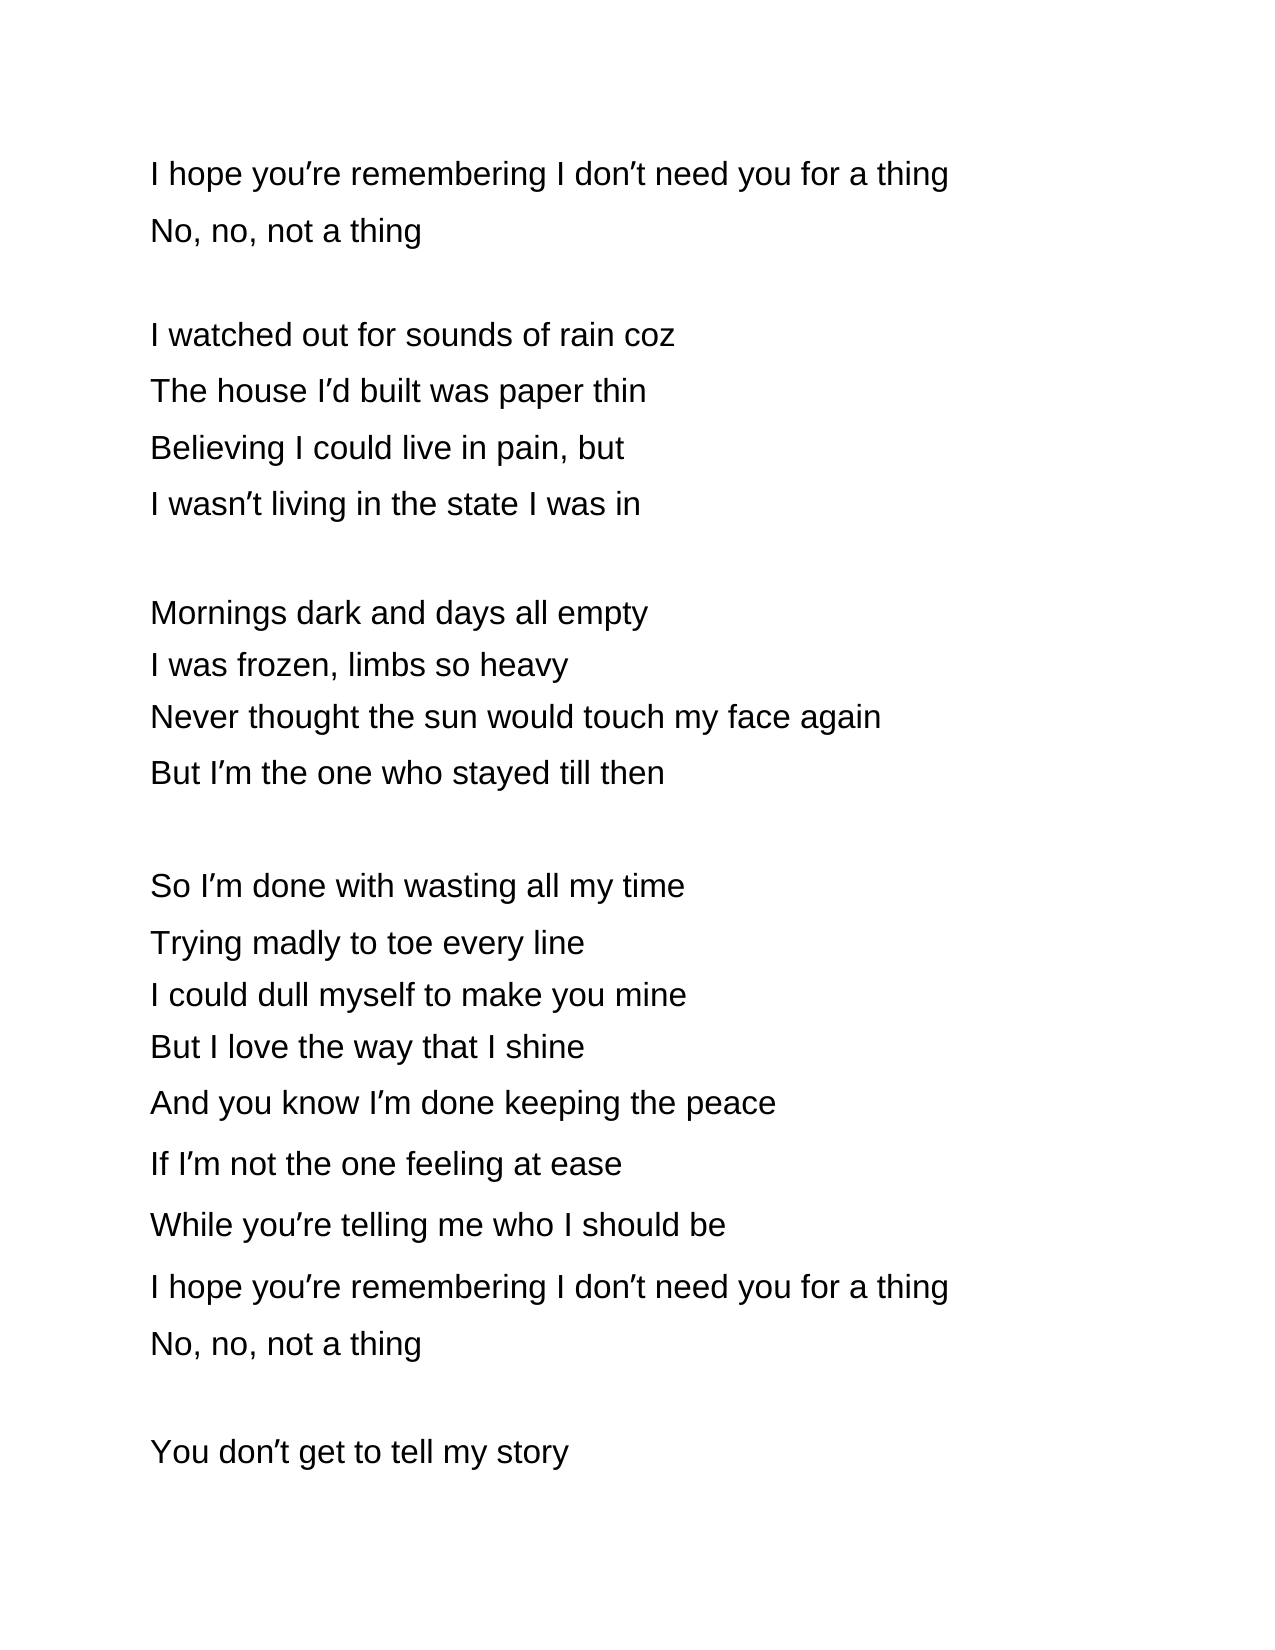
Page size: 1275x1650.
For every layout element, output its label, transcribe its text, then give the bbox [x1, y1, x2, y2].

text I was frozen, limbs so heavy [150, 645, 1125, 683]
text While you’re telling me who I should be [150, 1201, 1125, 1247]
text You don’t get to tell my story [150, 1427, 1125, 1473]
text No, no, not a thing [150, 1324, 1125, 1362]
text Trying madly to toe every line [150, 923, 1125, 962]
text Mornings dark and days all empty [150, 593, 1125, 632]
text And you know I’m done keeping the peace [150, 1079, 1125, 1124]
text The house I’d built was paper thin [150, 367, 1125, 412]
text But I’m the one who stayed till then [150, 749, 1125, 794]
text I hope you’re remembering I don’t need you for a thing [150, 1262, 1125, 1308]
text I hope you’re remembering I don’t need you for a thing [150, 150, 1125, 195]
text If I’m not the one feeling at ease [150, 1140, 1125, 1185]
text I watched out for sounds of rain coz [150, 315, 1125, 353]
text So I’m done with wasting all my time [150, 862, 1125, 907]
text I could dull myself to make you mine [150, 975, 1125, 1013]
text Believing I could live in pain, but [150, 428, 1125, 467]
text Never thought the sun would touch my face again [150, 697, 1125, 735]
text But I love the way that I shine [150, 1027, 1125, 1065]
text No, no, not a thing [150, 211, 1125, 250]
text I wasn’t living in the state I was in [150, 480, 1125, 525]
